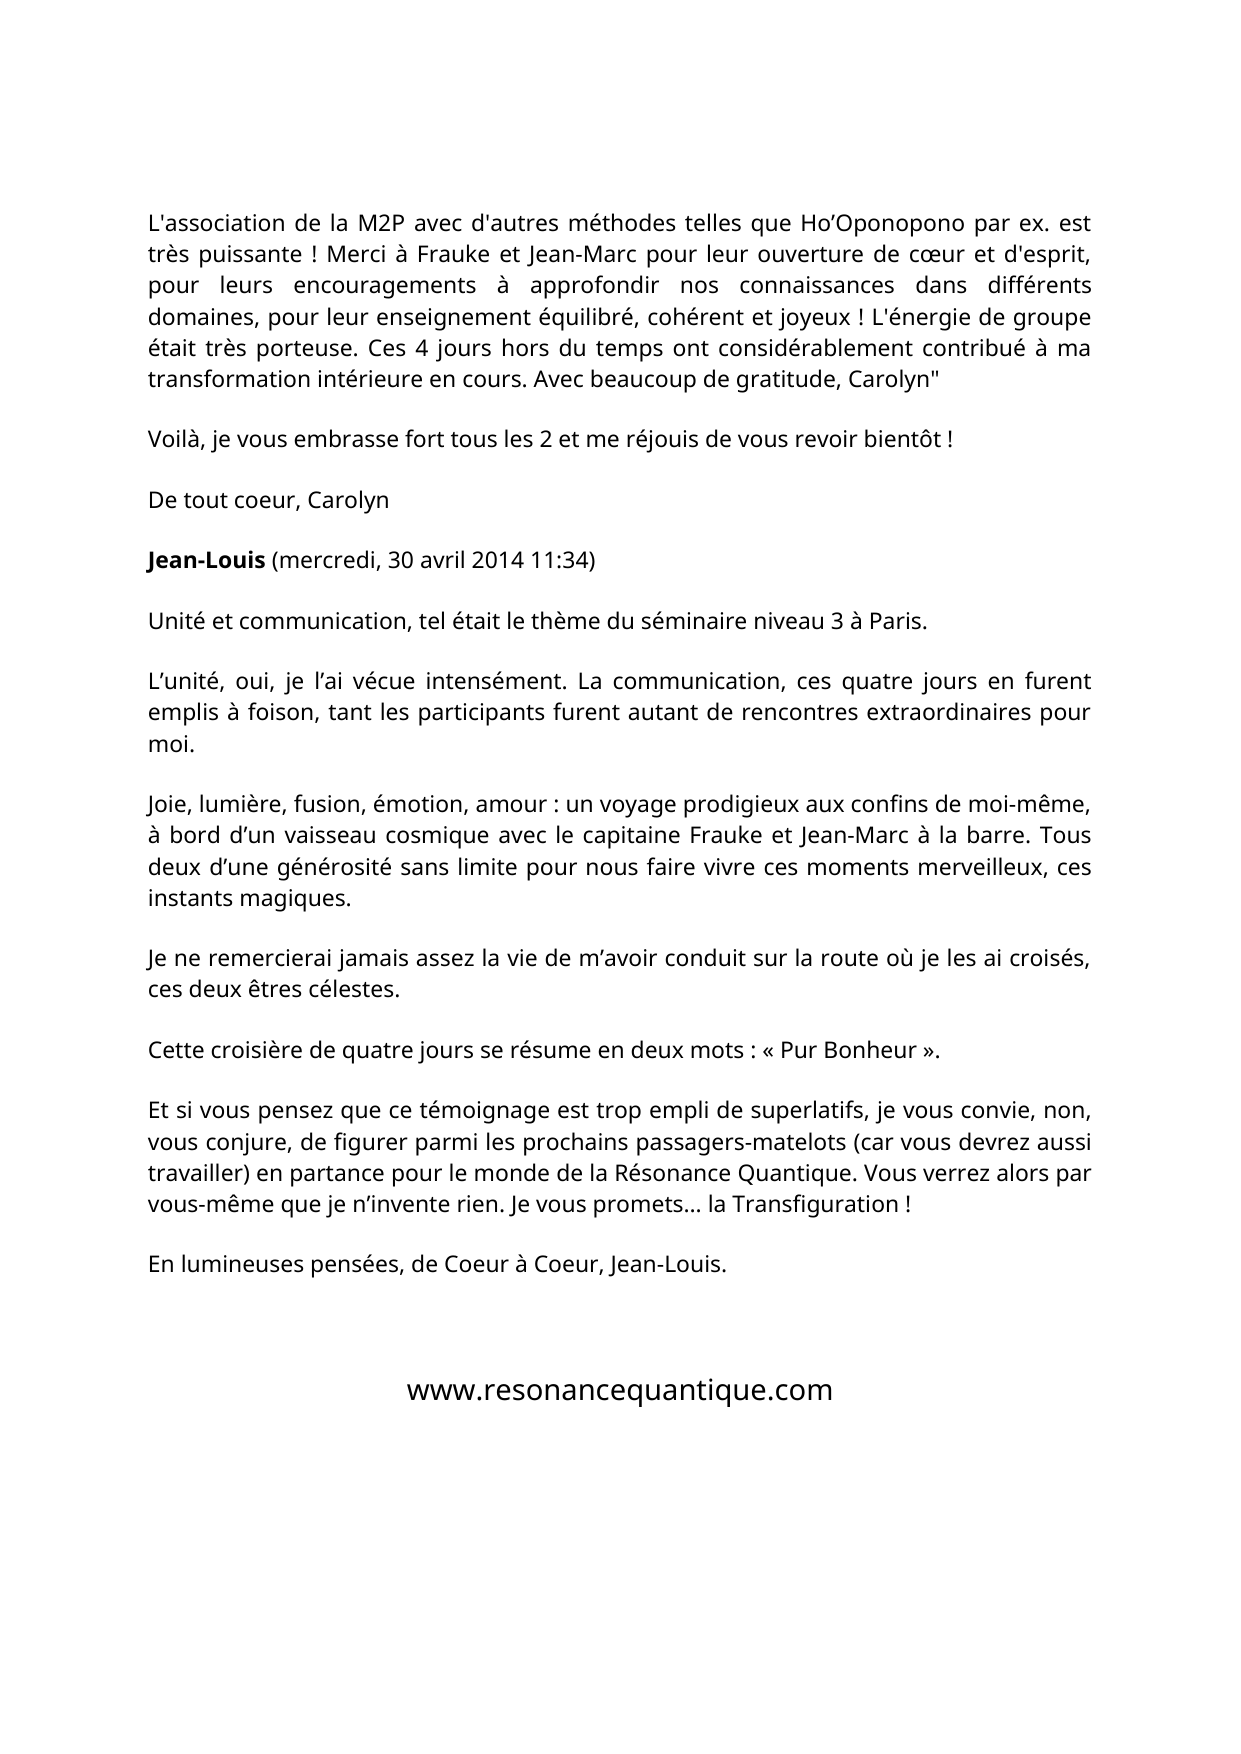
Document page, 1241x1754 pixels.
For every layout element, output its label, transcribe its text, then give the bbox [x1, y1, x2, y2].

text Joie, lumière, fusion, émotion, amour : un voyage prodigieux aux confins de moi-même, à bord d’un vaisseau cosmique avec le capitaine Frauke et Jean-Marc à la barre. Tous deux d’une générosité sans limite pour nous faire vivre ces moments merveilleux, ces instants magiques. [148, 788, 1093, 913]
text www.resonancequantique.com [148, 1369, 1093, 1409]
text De tout coeur, Carolyn [148, 484, 1093, 515]
text L’unité, oui, je l’ai vécue intensément. La communication, ces quatre jours en furent emplis à foison, tant les participants furent autant de rencontres extraordinaires pour moi. [148, 665, 1093, 759]
text Voilà, je vous embrasse fort tous les 2 et me réjouis de vous revoir bientôt ! [148, 423, 1093, 455]
text En lumineuses pensées, de Coeur à Coeur, Jean-Louis. [148, 1248, 1093, 1280]
text Je ne remercierai jamais assez la vie de m’avoir conduit sur la route où je les ai croisés, ces deux êtres célestes. [148, 942, 1093, 1005]
text Cette croisière de quatre jours se résume en deux mots : « Pur Bonheur ». [148, 1034, 1093, 1065]
text L'association de la M2P avec d'autres méthodes telles que Ho’Oponopono par ex. est très puissante ! Merci à Frauke et Jean-Marc pour leur ouverture de cœur et d'esprit, pour leurs encouragements à approfondir nos connaissances dans différents domaines, pour leur enseignement équilibré, cohérent et joyeux ! L'énergie de groupe était très porteuse. Ces 4 jours hors du temps ont considérablement contribué à ma transformation intérieure en cours. Avec beaucoup de gratitude, Carolyn" [148, 207, 1093, 394]
text Jean-Louis (mercredi, 30 avril 2014 11:34) [148, 544, 1093, 576]
text Unité et communication, tel était le thème du séminaire niveau 3 à Paris. [148, 605, 1093, 636]
text Et si vous pensez que ce témoignage est trop empli de superlatifs, je vous convie, non, vous conjure, de figurer parmi les prochains passagers-matelots (car vous devrez aussi travailler) en partance pour le monde de la Résonance Quantique. Vous verrez alors par vous-même que je n’invente rien. Je vous promets… la Transfiguration ! [148, 1094, 1093, 1219]
